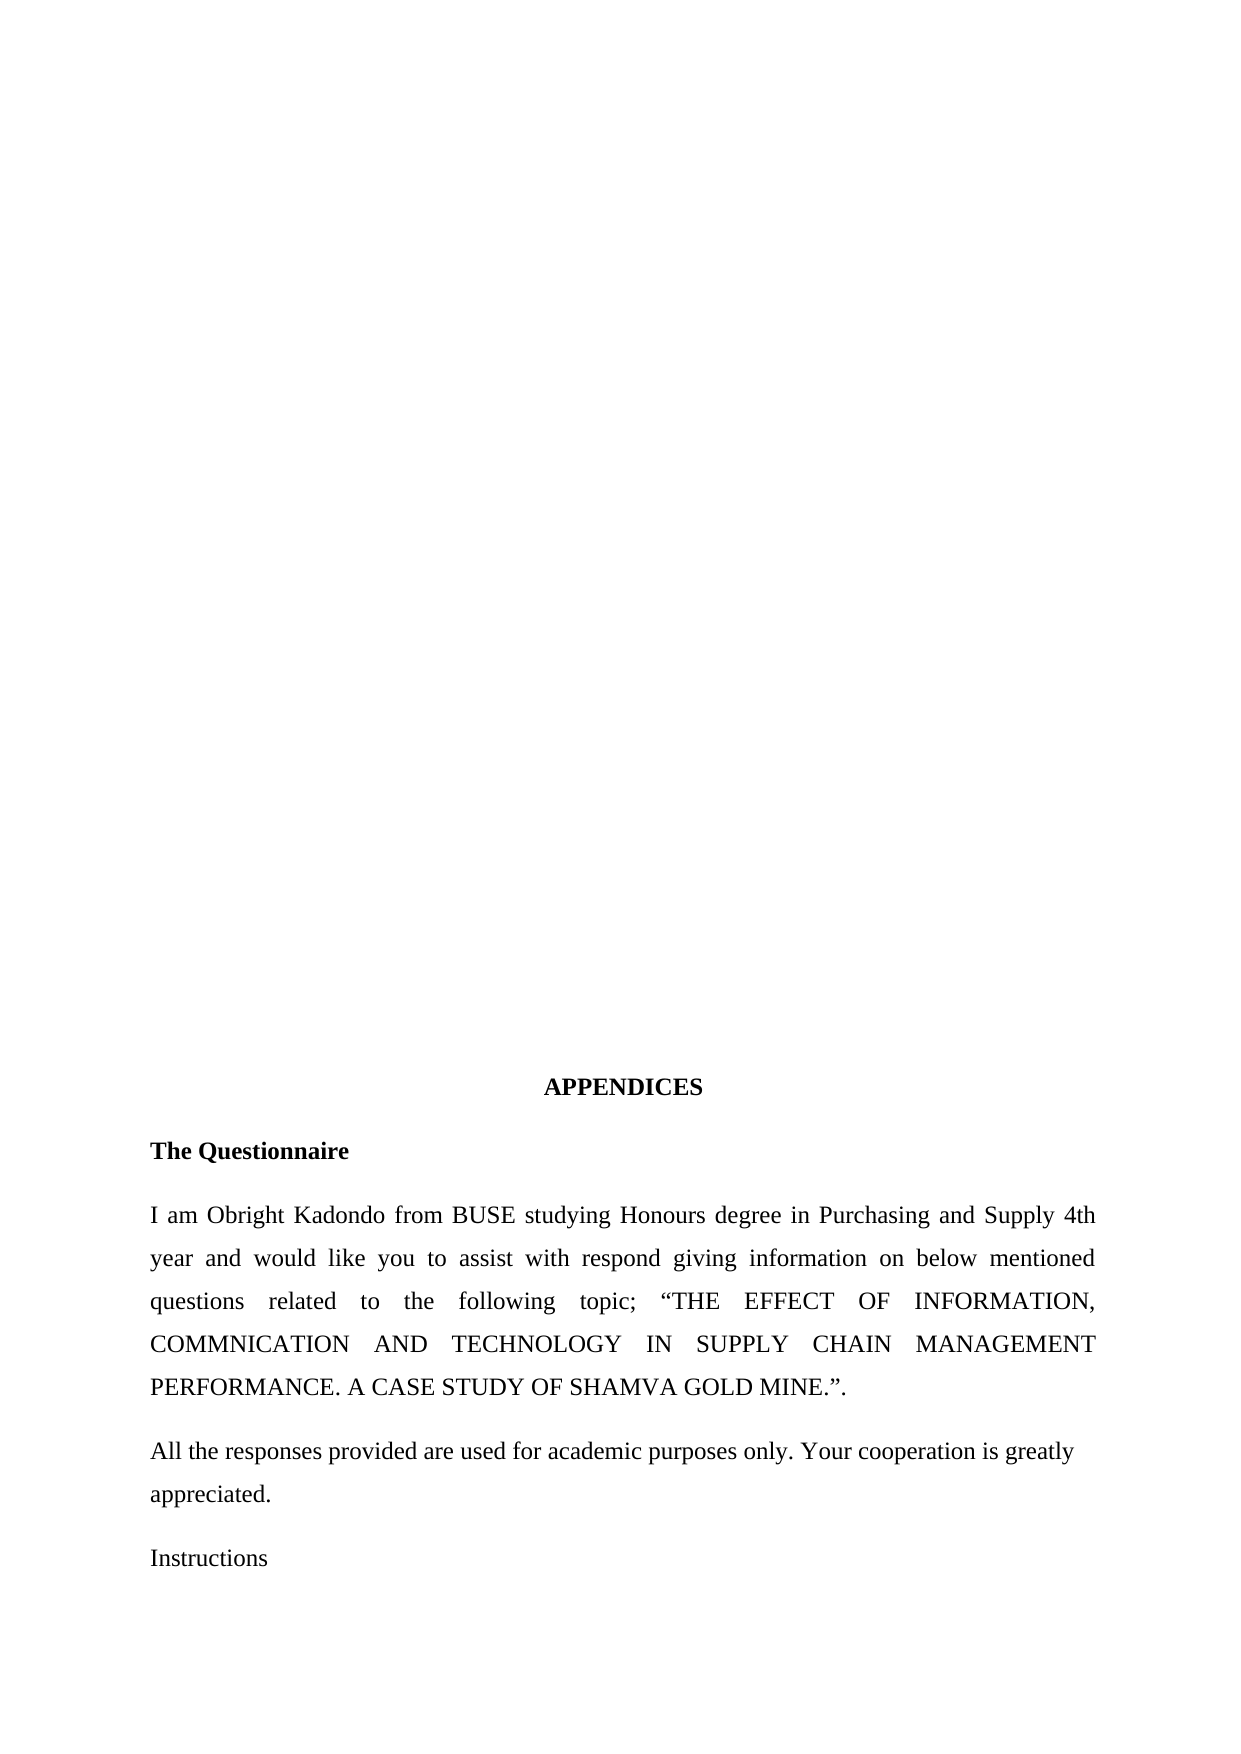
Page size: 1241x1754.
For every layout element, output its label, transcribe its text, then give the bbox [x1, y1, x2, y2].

text I am Obright Kadondo from BUSE studying Honours degree in Purchasing and Supply 4th year and would like you to assist with respond giving information on below mentioned questions related to the following topic; “THE EFFECT OF INFORMATION, COMMNICATION AND TECHNOLOGY IN SUPPLY CHAIN MANAGEMENT PERFORMANCE. A CASE STUDY OF SHAMVA GOLD MINE.”. [150, 1200, 1097, 1401]
subtitle APPENDICES [150, 1072, 1097, 1101]
text Instructions [150, 1543, 1097, 1572]
subtitle The Questionnaire [150, 1136, 1097, 1164]
text All the responses provided are used for academic purposes only. Your cooperation is greatly appreciated. [150, 1436, 1097, 1508]
